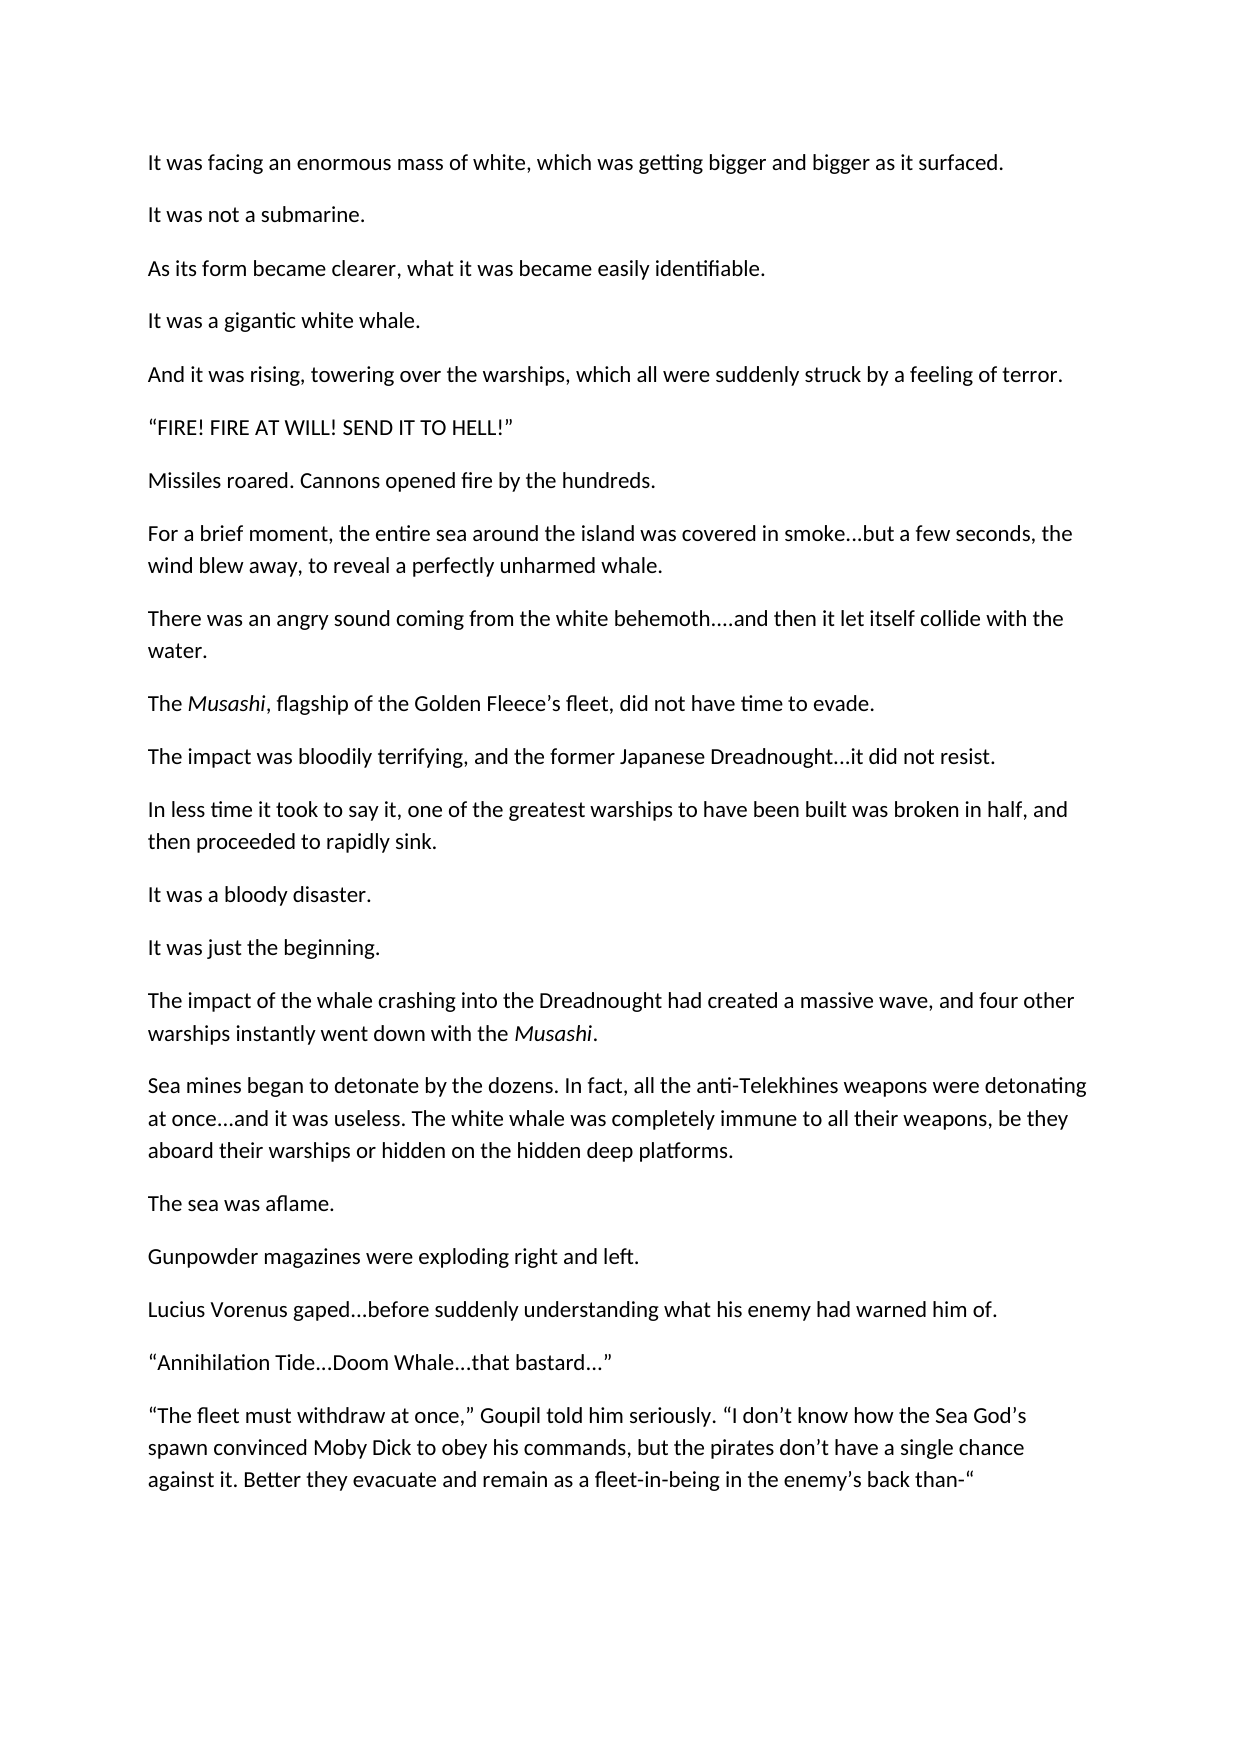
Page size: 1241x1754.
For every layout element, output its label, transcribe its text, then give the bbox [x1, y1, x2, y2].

text “The fleet must withdraw at once,” Goupil told him seriously. “I don’t know how the Sea God’s spawn convinced Moby Dick to obey his commands, but the pirates don’t have a single chance against it. Better they evacuate and remain as a fleet-in-being in the enemy’s back than-“ [148, 1401, 1093, 1493]
text The sea was aflame. [148, 1189, 1093, 1217]
text There was an angry sound coming from the white behemoth....and then it let itself collide with the water. [148, 604, 1093, 664]
text In less time it took to say it, one of the greatest warships to have been built was broken in half, and then proceeded to rapidly sink. [148, 795, 1093, 855]
text It was a bloody disaster. [148, 880, 1093, 908]
text As its form became clearer, what it was became easily identifiable. [148, 254, 1093, 282]
text Gunpowder magazines were exploding right and left. [148, 1242, 1093, 1270]
text The impact was bloodily terrifying, and the former Japanese Dreadnought...it did not resist. [148, 742, 1093, 770]
text And it was rising, towering over the warships, which all were suddenly struck by a feeling of terror. [148, 360, 1093, 388]
text It was just the beginning. [148, 933, 1093, 961]
text “Annihilation Tide...Doom Whale...that bastard...” [148, 1348, 1093, 1376]
text Missiles roared. Cannons opened fire by the hundreds. [148, 466, 1093, 494]
text Sea mines began to detonate by the dozens. In fact, all the anti-Telekhines weapons were detonating at once...and it was useless. The white whale was completely immune to all their weapons, be they aboard their warships or hidden on the hidden deep platforms. [148, 1072, 1093, 1164]
text The impact of the whale crashing into the Dreadnought had created a massive wave, and four other warships instantly went down with the Musashi. [148, 986, 1093, 1047]
text Lucius Vorenus gaped...before suddenly understanding what his enemy had warned him of. [148, 1295, 1093, 1323]
text It was facing an enormous mass of white, which was getting bigger and bigger as it surfaced. [148, 148, 1093, 176]
text “FIRE! FIRE AT WILL! SEND IT TO HELL!” [148, 413, 1093, 441]
text The Musashi, flagship of the Golden Fleece’s fleet, did not have time to evade. [148, 689, 1093, 717]
text For a brief moment, the entire sea around the island was covered in smoke...but a few seconds, the wind blew away, to reveal a perfectly unharmed whale. [148, 519, 1093, 579]
text It was not a submarine. [148, 201, 1093, 229]
text It was a gigantic white whale. [148, 307, 1093, 335]
